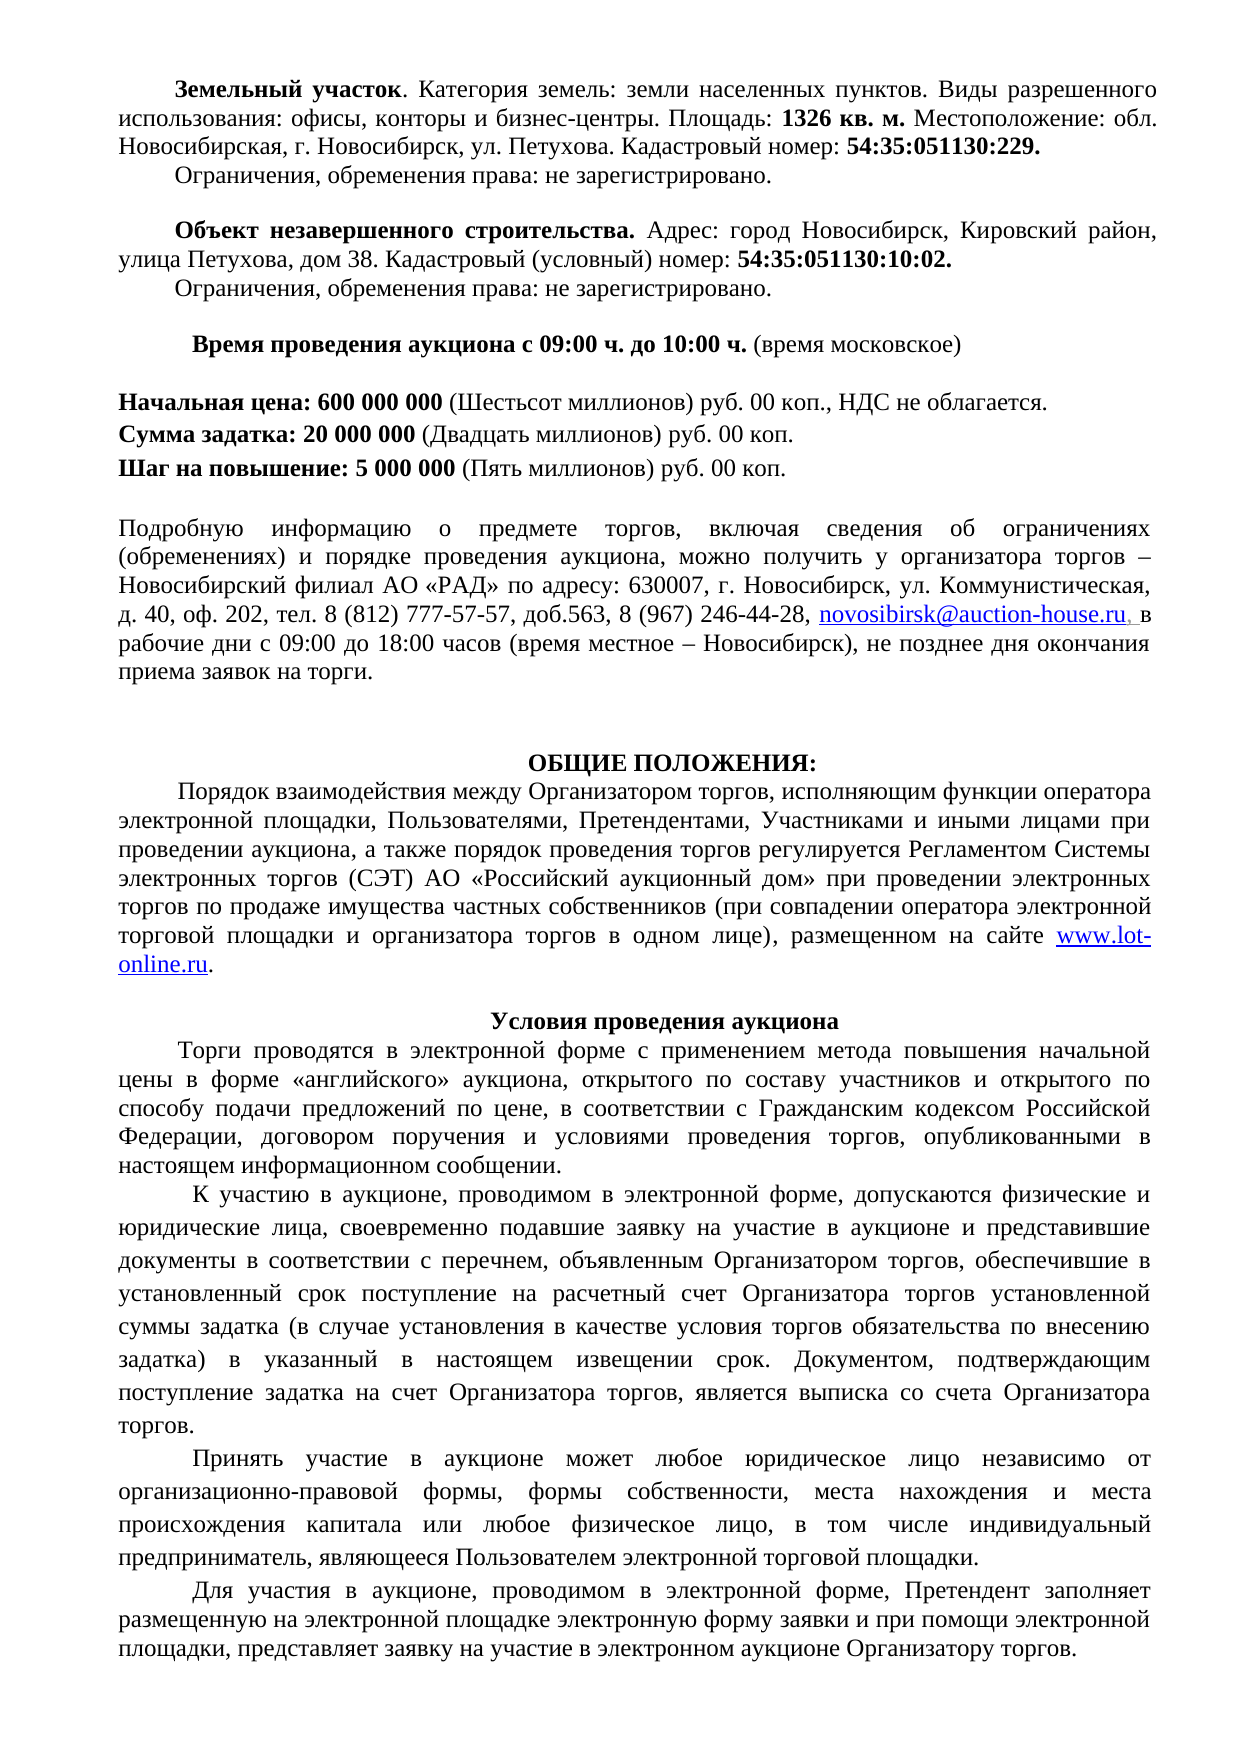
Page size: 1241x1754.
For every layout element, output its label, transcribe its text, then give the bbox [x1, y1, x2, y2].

list Сумма задатка: 20 000 000 (Двадцать миллионов) руб. 00 коп. [118, 419, 1152, 448]
text Земельный участок. Категория земель: земли населенных пунктов. Виды разрешенного использования: офисы, конторы и бизнес-центры. Площадь: 1326 кв. м. Местоположение: обл. Новосибирская, г. Новосибирск, ул. Петухова. Кадастровый номер: 54:35:051130:229. [118, 74, 1157, 160]
list Шаг на повышение: 5 000 000 (Пять миллионов) руб. 00 коп. [118, 453, 1152, 481]
text Порядок взаимодействия между Организатором торгов, исполняющим функции оператора электронной площадки, Пользователями, Претендентами, Участниками и иными лицами при проведении аукциона, а также порядок проведения торгов регулируется Регламентом Системы электронных торгов (СЭТ) АО «Российский аукционный дом» при проведении электронных торгов по продаже имущества частных собственников (при совпадении оператора электронной торговой площадки и организатора торгов в одном лице), размещенном на сайте www.lot-online.ru. [118, 776, 1152, 978]
text Торги проводятся в электронной форме с применением метода повышения начальной цены в форме «английского» аукциона, открытого по составу участников и открытого по способу подачи предложений по цене, в соответствии с Гражданским кодексом Российской Федерации, договором поручения и условиями проведения торгов, опубликованными в настоящем информационном сообщении. [118, 1035, 1152, 1179]
text Время проведения аукциона с 09:00 ч. до 10:00 ч. (время московское) [118, 329, 1152, 358]
text Подробную информацию о предмете торгов, включая сведения об ограничениях (обременениях) и порядке проведения аукциона, можно получить у организатора торгов – Новосибирский филиал АО «РАД» по адресу: 630007, г. Новосибирск, ул. Коммунистическая, д. 40, оф. 202, тел. 8 (812) 777-57-57, доб.563, 8 (967) 246-44-28, novosibirsk@auction-house.ru, в рабочие дни с 09:00 до 18:00 часов (время местное – Новосибирск), не позднее дня окончания приема заявок на торги. [118, 513, 1152, 685]
list К участию в аукционе, проводимом в электронной форме, допускаются физические и юридические лица, своевременно подавшие заявку на участие в аукционе и представившие документы в соответствии с перечнем, объявленным Организатором торгов, обеспечившие в установленный срок поступление на расчетный счет Организатора торгов установленной суммы задатка (в случае установления в качестве условия торгов обязательства по внесению задатка) в указанный в настоящем извещении срок. Документом, подтверждающим поступление задатка на счет Организатора торгов, является выписка со счета Организатора торгов. [118, 1179, 1152, 1439]
text Условия проведения аукциона [118, 1006, 1152, 1035]
list Для участия в аукционе, проводимом в электронной форме, Претендент заполняет размещенную на электронной площадке электронную форму заявки и при помощи электронной площадки, представляет заявку на участие в электронном аукционе Организатору торгов. [118, 1575, 1152, 1661]
text Ограничения, обременения права: не зарегистрировано. [118, 273, 1157, 301]
text Ограничения, обременения права: не зарегистрировано. [118, 160, 1157, 189]
list Принять участие в аукционе может любое юридическое лицо независимо от организационно-правовой формы, формы собственности, места нахождения и места происхождения капитала или любое физическое лицо, в том числе индивидуальный предприниматель, являющееся Пользователем электронной торговой площадки. [118, 1443, 1152, 1571]
text ОБЩИЕ ПОЛОЖЕНИЯ: [118, 748, 1152, 776]
list Начальная цена: 600 000 000 (Шестьсот миллионов) руб. 00 коп., НДС не облагается. [118, 387, 1152, 415]
text Объект незавершенного строительства. Адрес: город Новосибирск, Кировский район, улица Петухова, дом 38. Кадастровый (условный) номер: 54:35:051130:10:02. [118, 215, 1157, 273]
